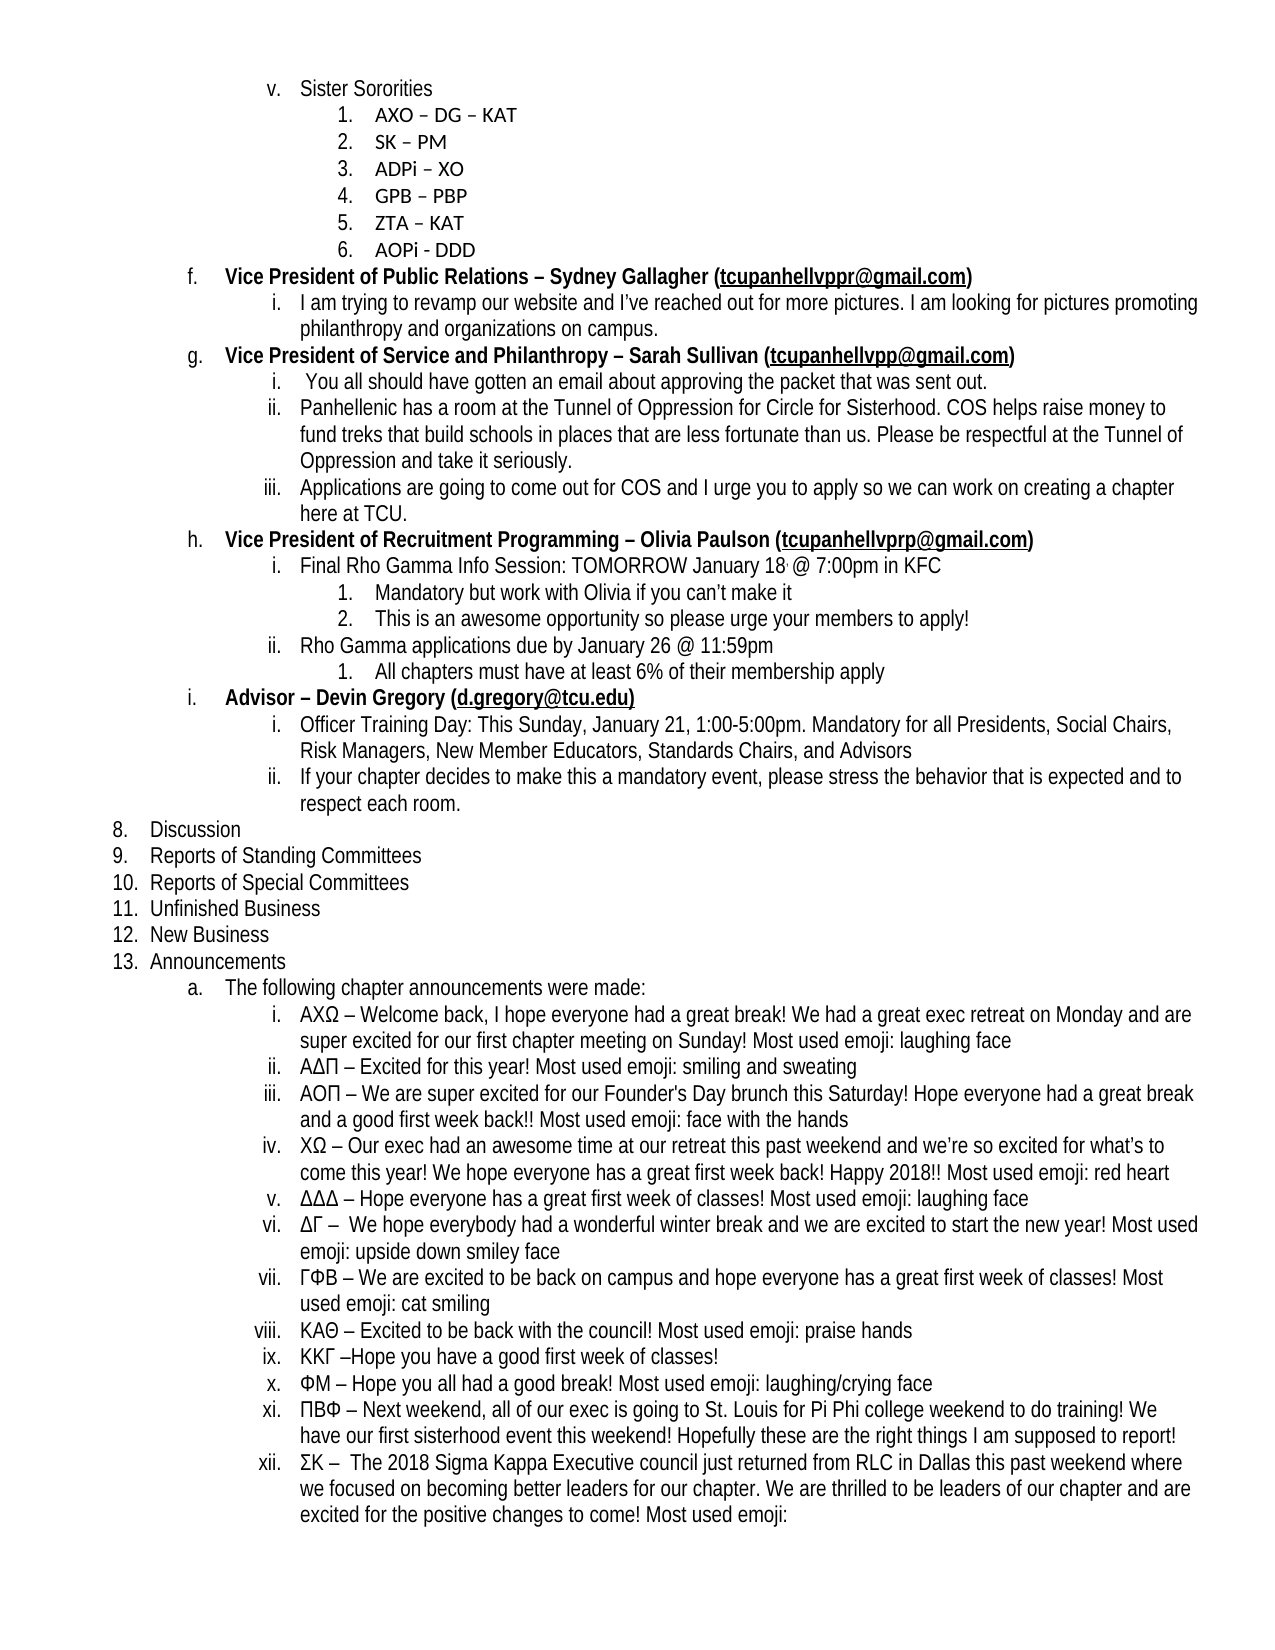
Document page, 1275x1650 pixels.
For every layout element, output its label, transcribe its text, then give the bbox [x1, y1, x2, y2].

list Unfinished Business [112, 895, 1200, 921]
list Vice President of Public Relations – Sydney Gallagher (tcupanhellvppr@gmail.com) [187, 263, 1200, 289]
list You all should have gotten an email about approving the packet that was sent out. [281, 368, 1200, 394]
list Sister Sororities [281, 75, 1200, 101]
list AOPi - DDD [337, 236, 1200, 263]
list ΦM – Hope you all had a good break! Most used emoji: laughing/crying face [281, 1369, 1200, 1396]
list Discussion [112, 816, 1200, 842]
list GPB – PBP [337, 182, 1200, 209]
list If your chapter decides to make this a mandatory event, please stress the behavior that is expected and to respect each room. [281, 763, 1200, 816]
list AΔΠ – Excited for this year! Most used emoji: smiling and sweating [281, 1053, 1200, 1079]
list ΣK – The 2018 Sigma Kappa Executive council just returned from RLC in Dallas this past weekend where we focused on becoming better leaders for our chapter. We are thrilled to be leaders of our chapter and are excited for the positive changes to come! Most used emoji: [281, 1448, 1200, 1528]
list SK – PM [337, 128, 1200, 155]
list AOΠ – We are super excited for our Founder's Day brunch this Saturday! Hope everyone had a great break and a good first week back!! Most used emoji: face with the hands [281, 1079, 1200, 1132]
list ΔΔΔ – Hope everyone has a great first week of classes! Most used emoji: laughing face [281, 1185, 1200, 1211]
list The following chapter announcements were made: [187, 974, 1200, 1001]
list This is an awesome opportunity so please urge your members to apply! [337, 605, 1200, 632]
list All chapters must have at least 6% of their membership apply [337, 658, 1200, 684]
list ZTA – KAT [337, 209, 1200, 236]
list ADPi – XO [337, 155, 1200, 182]
list Mandatory but work with Olivia if you can’t make it [337, 579, 1200, 605]
list AXO – DG – KAT [337, 101, 1200, 128]
list Panhellenic has a room at the Tunnel of Oppression for Circle for Sisterhood. COS helps raise money to fund treks that build schools in places that are less fortunate than us. Please be respectful at the Tunnel of Oppression and take it seriously. [281, 394, 1200, 473]
list Vice President of Service and Philanthropy – Sarah Sullivan (tcupanhellvpp@gmail.com) [187, 342, 1200, 368]
list Rho Gamma applications due by January 26 @ 11:59pm [281, 632, 1200, 658]
list Applications are going to come out for COS and I urge you to apply so we can work on creating a chapter here at TCU. [281, 473, 1200, 526]
list ΠΒΦ – Next weekend, all of our exec is going to St. Louis for Pi Phi college weekend to do training! We have our first sisterhood event this weekend! Hopefully these are the right things I am supposed to report! [281, 1396, 1200, 1448]
list Reports of Standing Committees [112, 842, 1200, 869]
list ΓΦΒ – We are excited to be back on campus and hope everyone has a great first week of classes! Most used emoji: cat smiling [281, 1264, 1200, 1317]
list Officer Training Day: This Sunday, January 21, 1:00-5:00pm. Mandatory for all Presidents, Social Chairs, Risk Managers, New Member Educators, Standards Chairs, and Advisors [281, 711, 1200, 763]
list I am trying to revamp our website and I’ve reached out for more pictures. I am looking for pictures promoting philanthropy and organizations on campus. [281, 289, 1200, 342]
list Reports of Special Committees [112, 869, 1200, 895]
list KKΓ –Hope you have a good first week of classes! [281, 1343, 1200, 1369]
list Advisor – Devin Gregory (d.gregory@tcu.edu) [187, 684, 1200, 711]
list XΩ – Our exec had an awesome time at our retreat this past weekend and we’re so excited for what’s to come this year! We hope everyone has a great first week back! Happy 2018!! Most used emoji: red heart [281, 1132, 1200, 1185]
list Vice President of Recruitment Programming – Olivia Paulson (tcupanhellvprp@gmail.com) [187, 526, 1200, 552]
list Final Rho Gamma Info Session: TOMORROW January 18, @ 7:00pm in KFC [281, 552, 1200, 579]
list ΔΓ – We hope everybody had a wonderful winter break and we are excited to start the new year! Most used emoji: upside down smiley face [281, 1211, 1200, 1264]
list Announcements [112, 948, 1200, 974]
list KAΘ – Excited to be back with the council! Most used emoji: praise hands [281, 1317, 1200, 1343]
list New Business [112, 921, 1200, 948]
list AXΩ – Welcome back, I hope everyone had a great break! We had a great exec retreat on Monday and are super excited for our first chapter meeting on Sunday! Most used emoji: laughing face [281, 1001, 1200, 1053]
